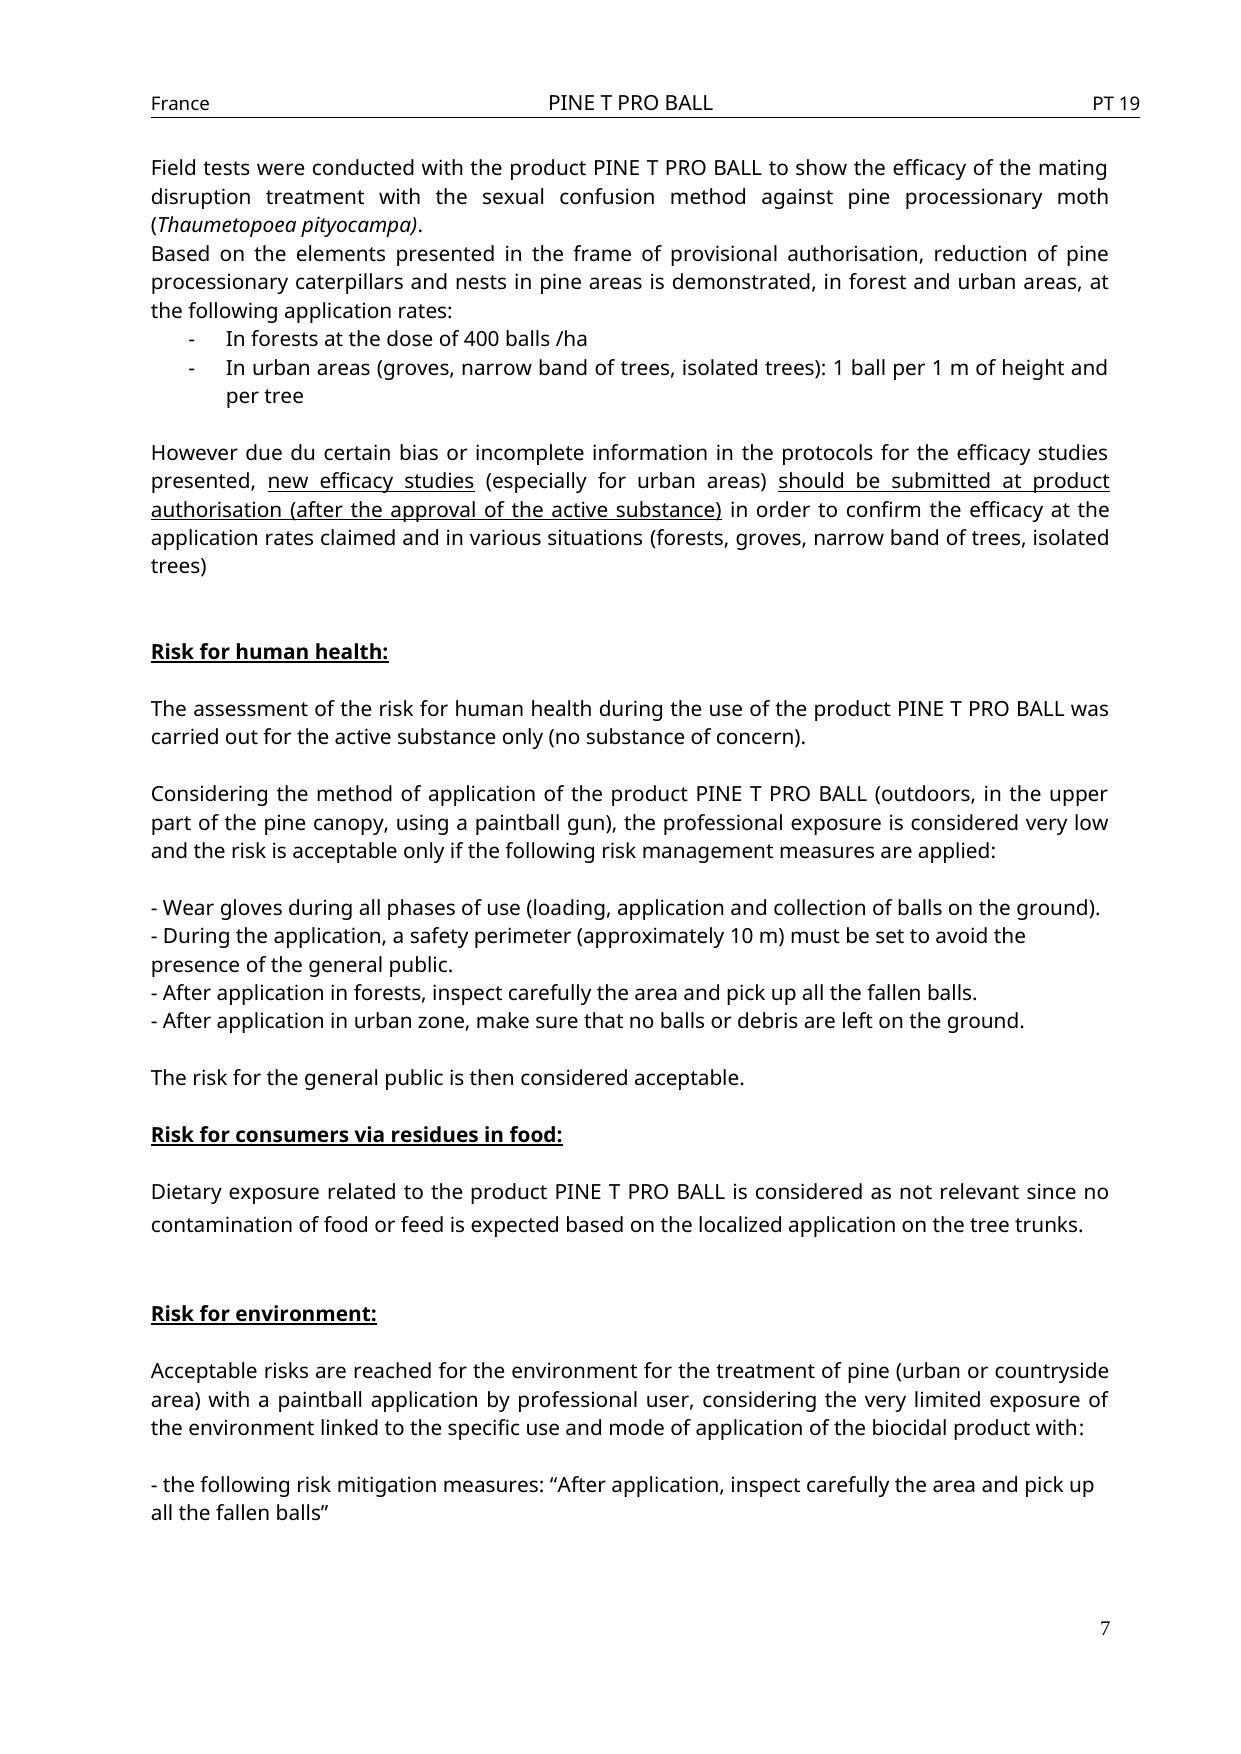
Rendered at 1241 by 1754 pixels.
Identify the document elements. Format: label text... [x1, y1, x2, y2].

text Risk for environment: [151, 1299, 1110, 1328]
text Based on the elements presented in the frame of provisional authorisation, reduction of pine processionary caterpillars and nests in pine areas is demonstrated, in forest and urban areas, at the following application rates: [151, 239, 1110, 324]
text Considering the method of application of the product PINE T PRO BALL (outdoors, in the upper part of the pine canopy, using a paintball gun), the professional exposure is considered very low and the risk is acceptable only if the following risk management measures are applied: [151, 779, 1110, 864]
text The assessment of the risk for human health during the use of the product PINE T PRO BALL was carried out for the active substance only (no substance of concern). [151, 694, 1110, 751]
text Dietary exposure related to the product PINE T PRO BALL is considered as not relevant since no contamination of food or feed is expected based on the localized application on the tree trunks. [151, 1177, 1110, 1238]
text Acceptable risks are reached for the environment for the treatment of pine (urban or countryside area) with a paintball application by professional user, considering the very limited exposure of the environment linked to the specific use and mode of application of the biocidal product with: [151, 1356, 1110, 1442]
list In forests at the dose of 400 balls /ha [188, 324, 1110, 353]
text - Wear gloves during all phases of use (loading, application and collection of balls on the ground). [151, 893, 1110, 921]
text However due du certain bias or incomplete information in the protocols for the efficacy studies presented, new efficacy studies (especially for urban areas) should be submitted at product authorisation (after the approval of the active substance) in order to confirm the efficacy at the application rates claimed and in various situations (forests, groves, narrow band of trees, isolated trees) [151, 438, 1110, 580]
text Risk for consumers via residues in food: [151, 1120, 1110, 1149]
text Field tests were conducted with the product PINE T PRO BALL to show the efficacy of the mating disruption treatment with the sexual confusion method against pine processionary moth (Thaumetopoea pityocampa). [151, 153, 1110, 239]
text The risk for the general public is then considered acceptable. [151, 1063, 1110, 1092]
text - After application in urban zone, make sure that no balls or debris are left on the ground. [151, 1007, 1110, 1035]
text Risk for human health: [151, 637, 1110, 665]
text - After application in forests, inspect carefully the area and pick up all the fallen balls. [151, 978, 1110, 1007]
text - the following risk mitigation measures: “After application, inspect carefully the area and pick up all the fallen balls” [151, 1470, 1110, 1527]
list In urban areas (groves, narrow band of trees, isolated trees): 1 ball per 1 m of height and per tree [188, 353, 1110, 409]
text - During the application, a safety perimeter (approximately 10 m) must be set to avoid the presence of the general public. [151, 921, 1110, 978]
